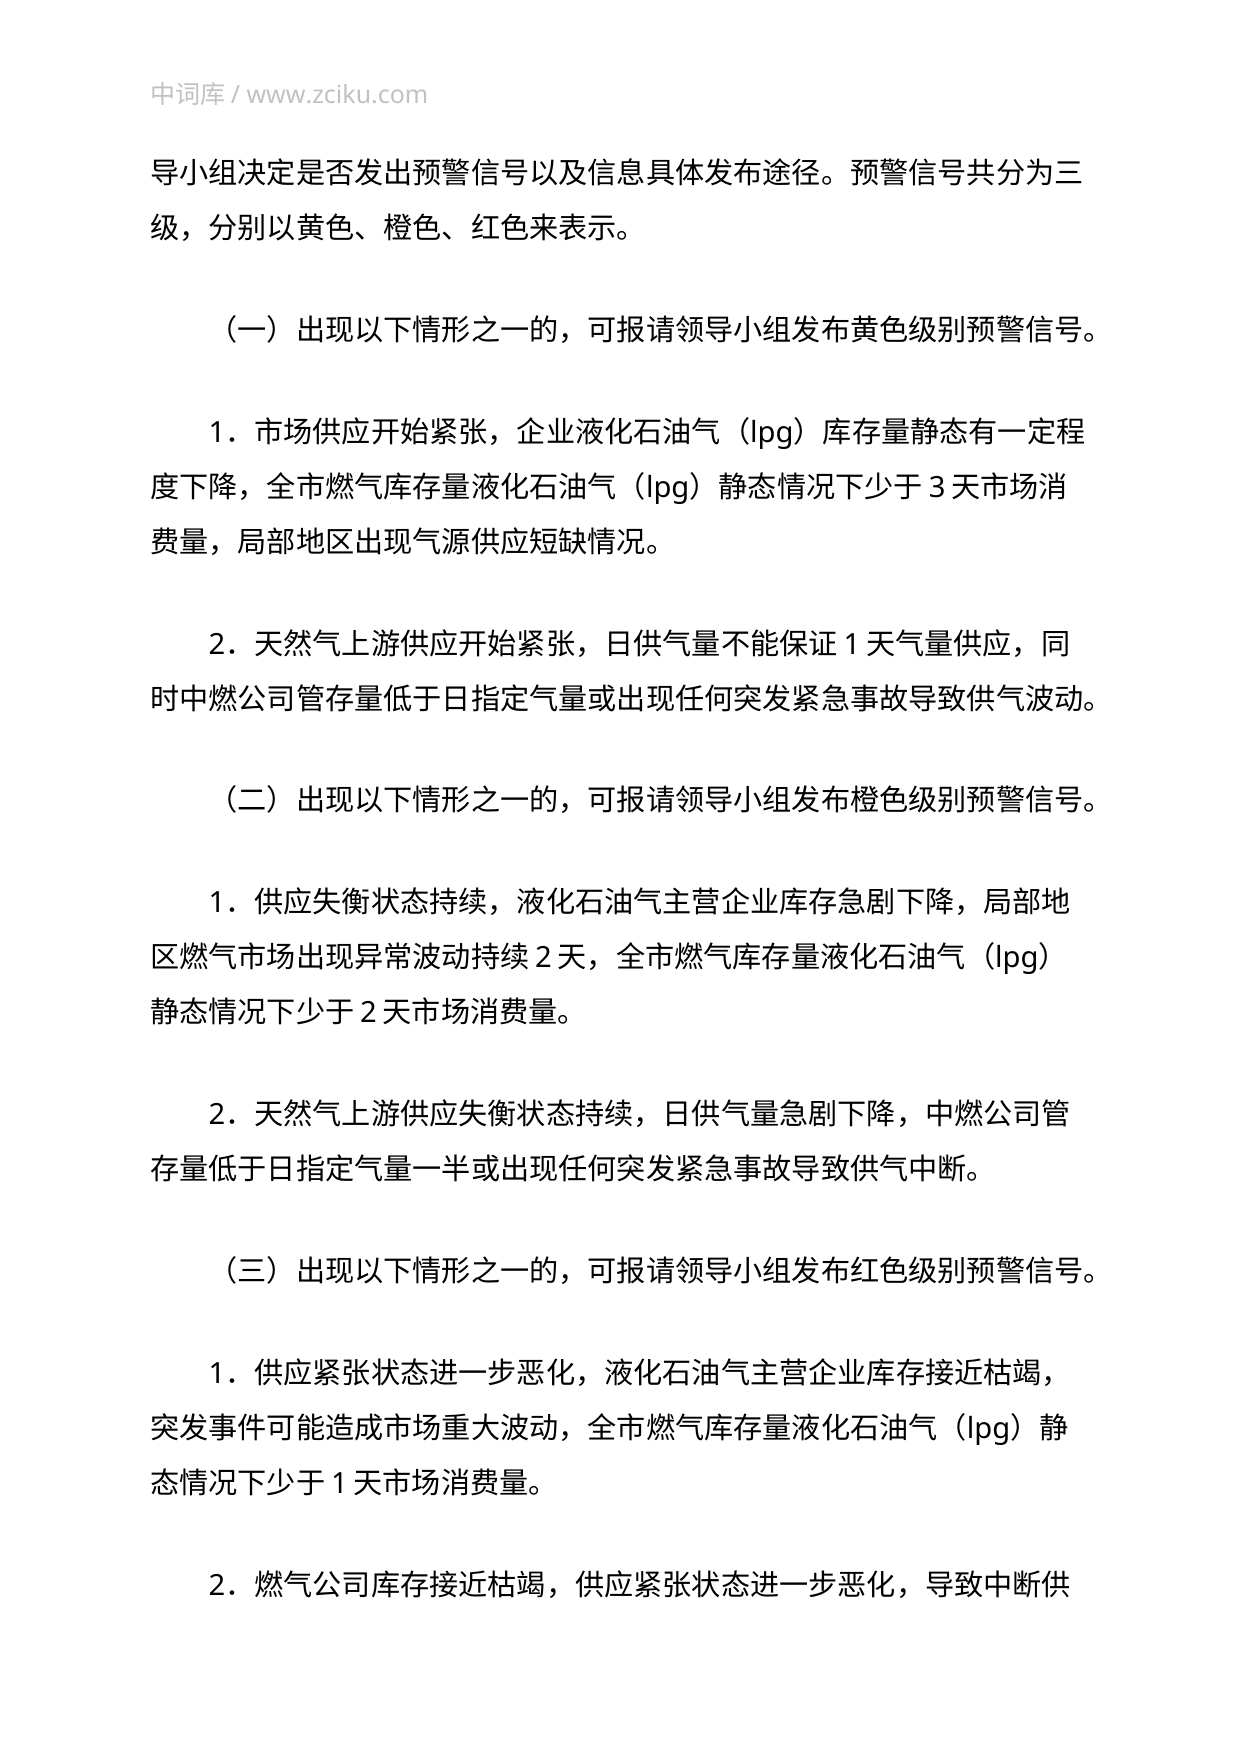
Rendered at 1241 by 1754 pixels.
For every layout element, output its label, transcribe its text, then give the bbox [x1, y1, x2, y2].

text 2．天然气上游供应失衡状态持续，日供气量急剧下降，中燃公司管存量低于日指定气量一半或出现任何突发紧急事故导致供气中断。 [150, 1091, 1090, 1188]
text 1．供应失衡状态持续，液化石油气主营企业库存急剧下降，局部地区燃气市场出现异常波动持续2天，全市燃气库存量液化石油气（lpg）静态情况下少于2天市场消费量。 [150, 879, 1090, 1031]
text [150, 150, 1090, 247]
text 2．天然气上游供应开始紧张，日供气量不能保证1天气量供应，同时中燃公司管存量低于日指定气量或出现任何突发紧急事故导致供气波动。 [150, 620, 1090, 717]
text （一）出现以下情形之一的，可报请领导小组发布黄色级别预警信号。 [150, 307, 1090, 349]
text （三）出现以下情形之一的，可报请领导小组发布红色级别预警信号。 [150, 1247, 1090, 1290]
text （二）出现以下情形之一的，可报请领导小组发布橙色级别预警信号。 [150, 777, 1090, 819]
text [150, 1561, 1090, 1604]
text 1．市场供应开始紧张，企业液化石油气（lpg）库存量静态有一定程度下降，全市燃气库存量液化石油气（lpg）静态情况下少于3天市场消费量，局部地区出现气源供应短缺情况。 [150, 408, 1090, 561]
text 1．供应紧张状态进一步恶化，液化石油气主营企业库存接近枯竭，突发事件可能造成市场重大波动，全市燃气库存量液化石油气（lpg）静态情况下少于1天市场消费量。 [150, 1349, 1090, 1502]
